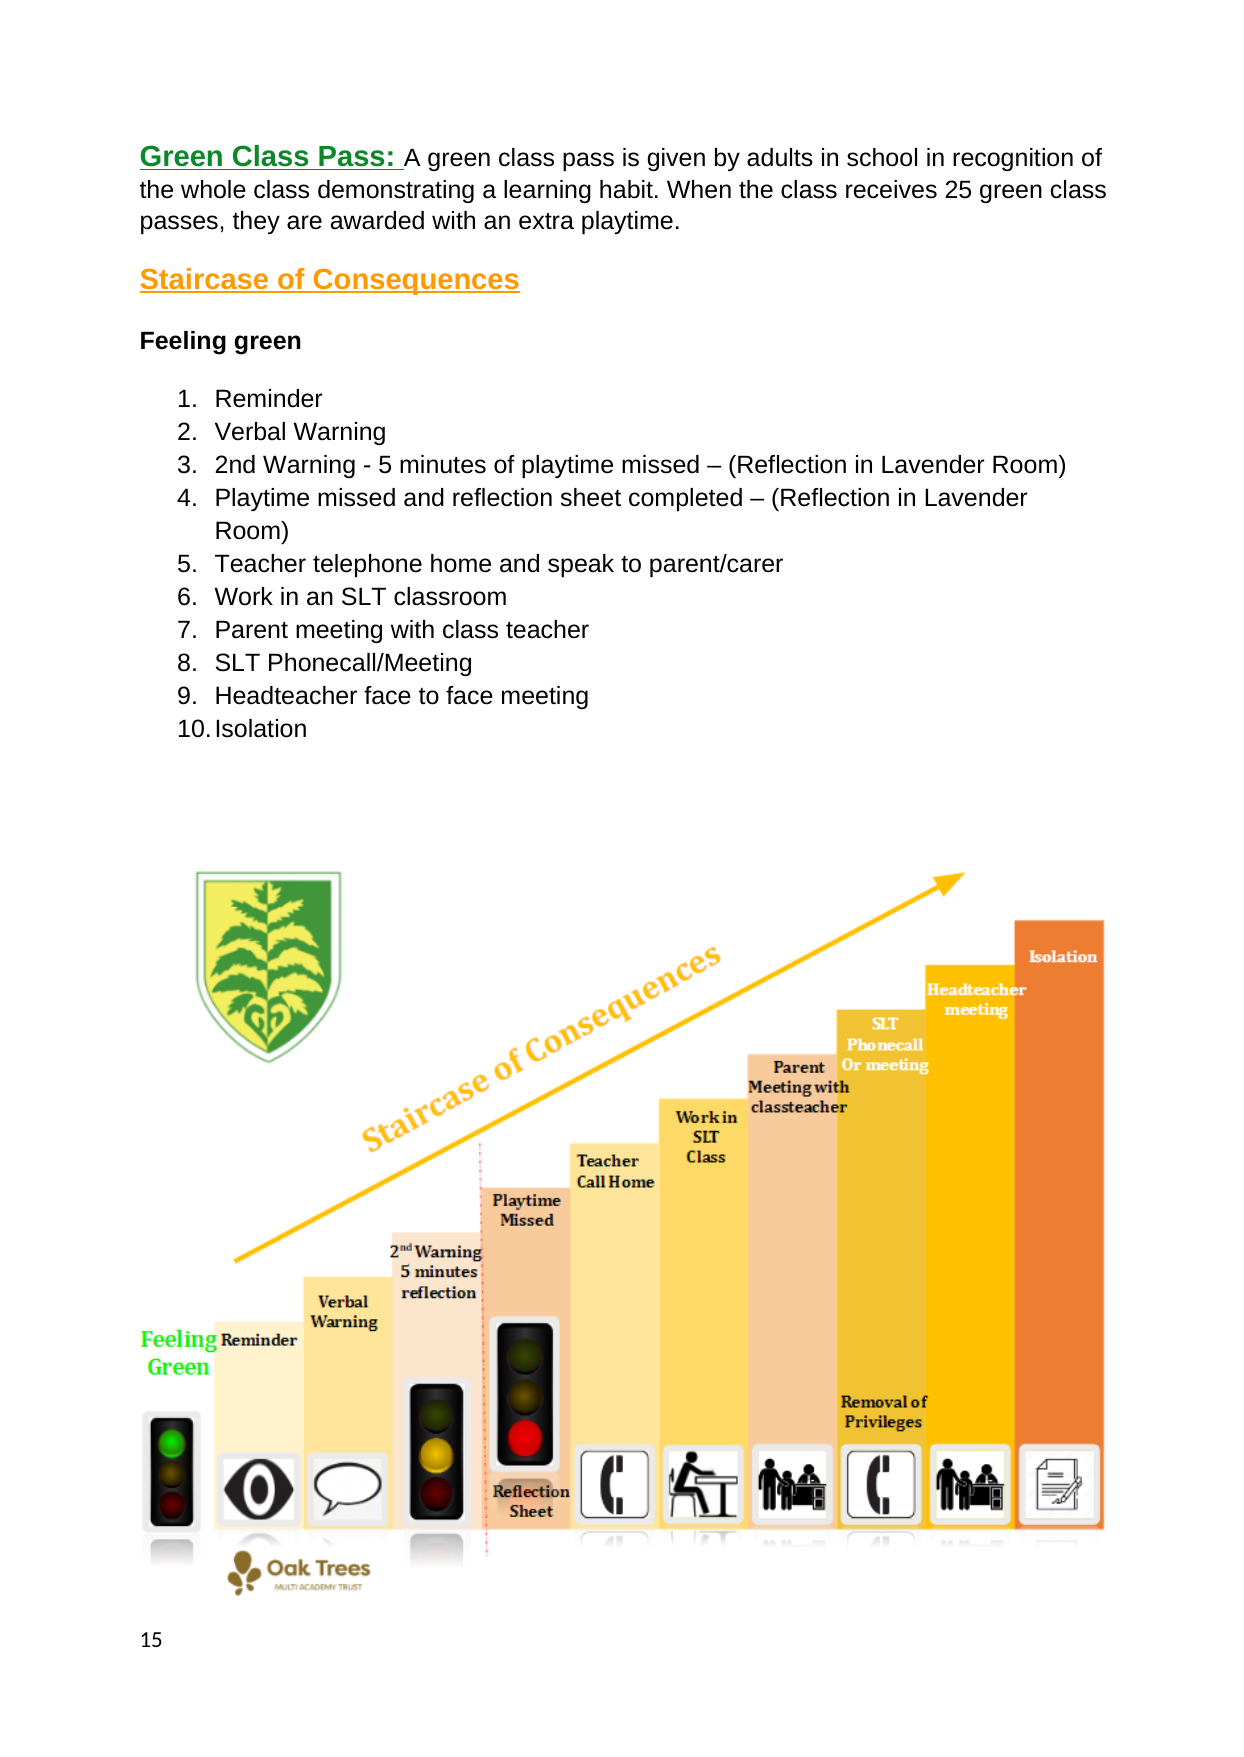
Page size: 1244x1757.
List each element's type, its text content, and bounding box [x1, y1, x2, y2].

list Headteacher face to face meeting [177, 681, 1110, 710]
list Parent meeting with class teacher [177, 615, 1110, 644]
list Work in an SLT classroom [177, 582, 1110, 611]
text Feeling green [139, 326, 1110, 354]
list SLT Phonecall/Meeting [177, 648, 1110, 677]
list Playtime missed and reflection sheet completed – (Reflection in Lavender Room) [177, 483, 1110, 545]
list Teacher telephone home and speak to parent/carer [177, 549, 1110, 578]
picture [139, 825, 1107, 1604]
list Verbal Warning [177, 417, 1110, 446]
list 2nd Warning - 5 minutes of playtime missed – (Reflection in Lavender Room) [177, 450, 1110, 479]
list Reminder [177, 384, 1110, 413]
text Staircase of Consequences [139, 262, 1110, 296]
text Green Class Pass: A green class pass is given by adults in school in recognition of the whole class demonstrating a learning habit. When the class receives 25 green class passes, they are awarded with an extra playtime. [139, 139, 1110, 235]
list Isolation [177, 714, 1110, 743]
